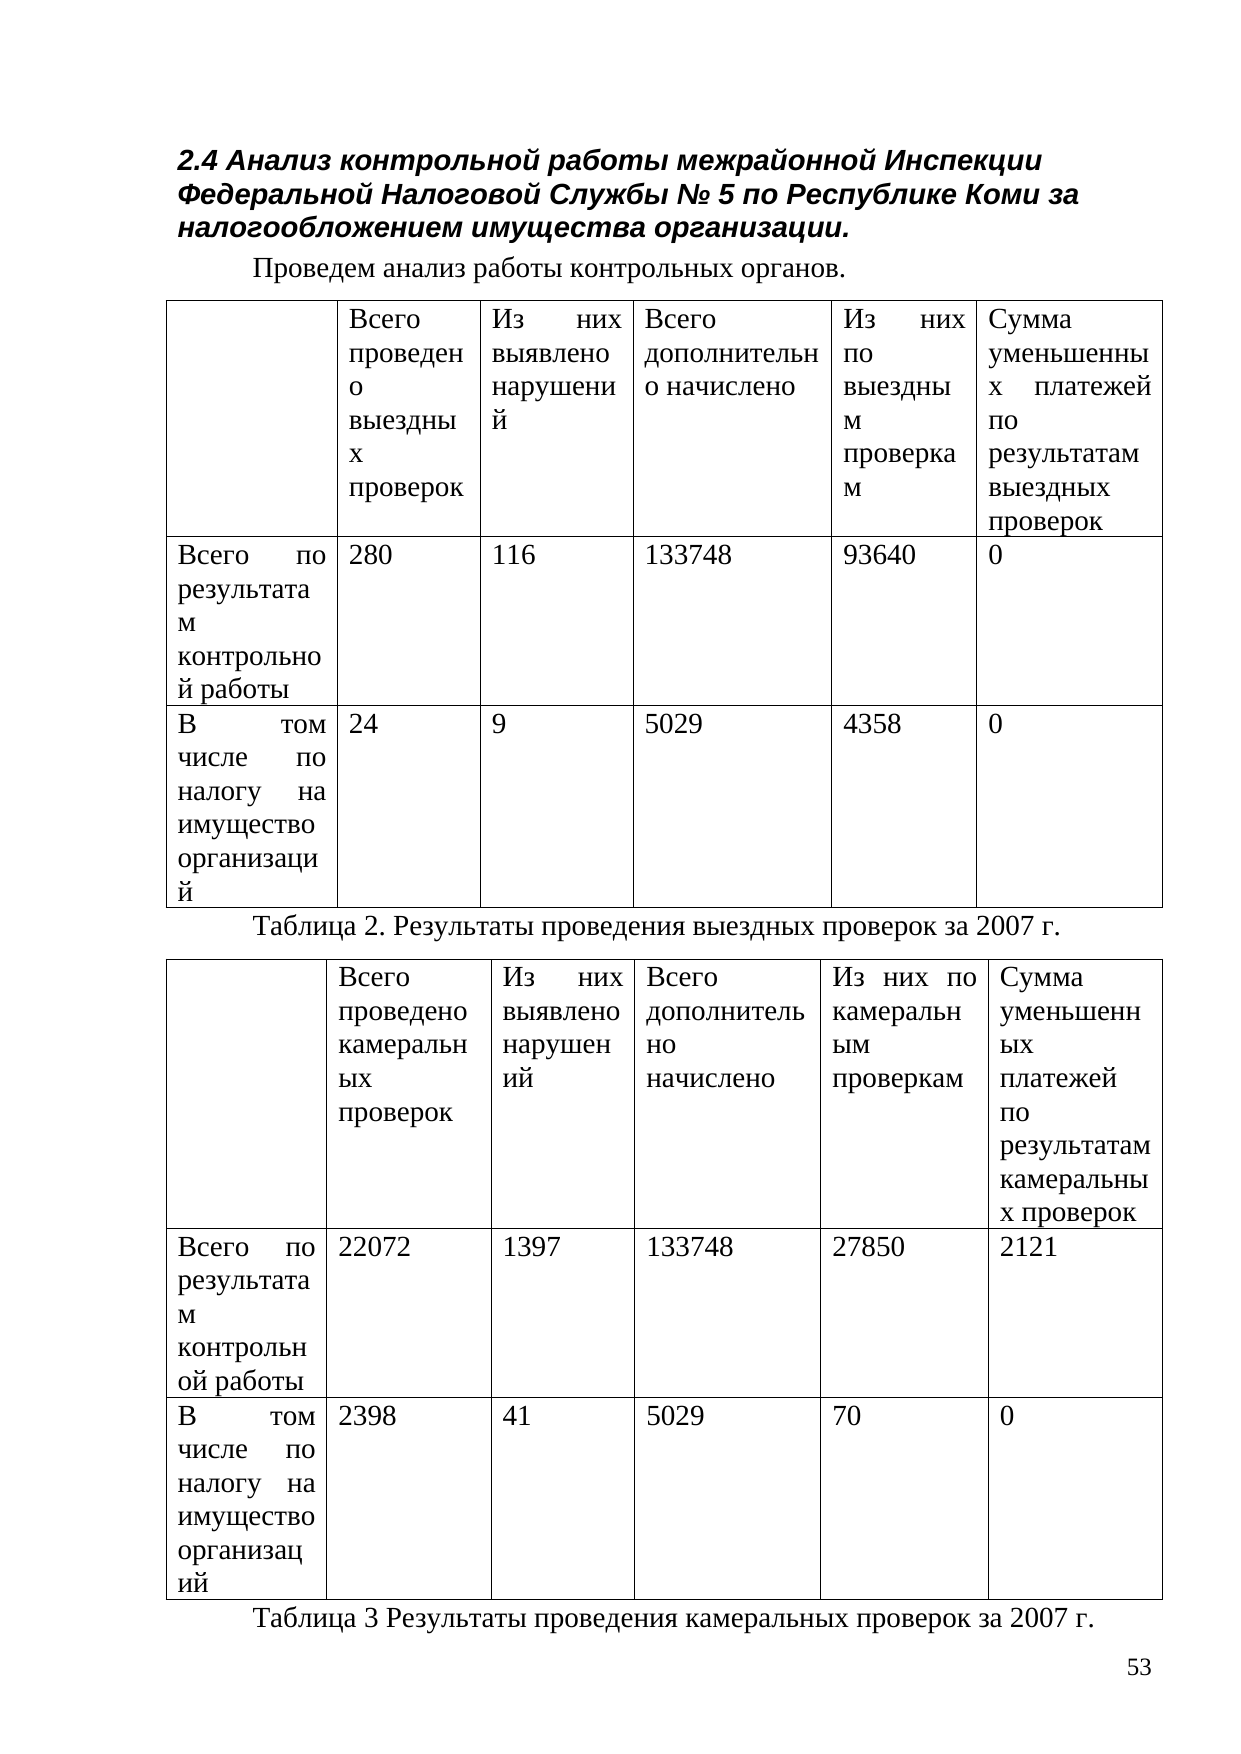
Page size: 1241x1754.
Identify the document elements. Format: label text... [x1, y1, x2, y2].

table_cell 24 [338, 706, 480, 907]
table_cell 2121 [989, 1229, 1162, 1397]
table_cell В том числе по налогу на имущество организаций [167, 1398, 326, 1599]
table_header Всего дополнительно начислено [635, 960, 820, 1228]
table_cell 70 [821, 1398, 988, 1599]
table_header Всего проведено камеральных проверок [327, 960, 491, 1228]
table_header Сумма уменьшенных платежей по результатам выездных проверок [977, 301, 1162, 536]
table_cell 133748 [635, 1229, 820, 1397]
table_cell 4358 [832, 706, 976, 907]
table_header Всего дополнительно начислено [634, 301, 831, 536]
table_cell Всего по результатам контрольной работы [167, 537, 337, 705]
table_cell 133748 [634, 537, 831, 705]
table_header Из них по выездным проверкам [832, 301, 976, 536]
table_cell 0 [977, 537, 1162, 705]
table_cell 2398 [327, 1398, 491, 1599]
table_cell 116 [481, 537, 633, 705]
table_header Из них выявлено нарушений [481, 301, 633, 536]
table_cell 1397 [492, 1229, 634, 1397]
table_cell 9 [481, 706, 633, 907]
table_header Из них по камеральным проверкам [821, 960, 988, 1228]
table_cell 93640 [832, 537, 976, 705]
table_cell 22072 [327, 1229, 491, 1397]
table_header Всего проведено выездных проверок [338, 301, 480, 536]
table_header [167, 301, 337, 536]
table_cell 5029 [634, 706, 831, 907]
table_cell 0 [977, 706, 1162, 907]
text Таблица 2. Результаты проведения выездных проверок за . [177, 908, 1152, 942]
table_cell 5029 [635, 1398, 820, 1599]
table_cell Всего по результатам контрольной работы [167, 1229, 326, 1397]
table_cell В том числе по налогу на имущество организаций [167, 706, 337, 907]
table_cell 27850 [821, 1229, 988, 1397]
table_header [167, 960, 326, 1228]
text Таблица 3 Результаты проведения камеральных проверок за . [177, 1600, 1152, 1633]
table_header Сумма уменьшенных платежей по результатам камеральных проверок [989, 960, 1162, 1228]
text Проведем анализ работы контрольных органов. [177, 250, 1152, 283]
table_cell 0 [989, 1398, 1162, 1599]
subtitle 2.4 Анализ контрольной работы межрайонной Инспекции Федеральной Налоговой Службы № 5 по Республике Коми за налогообложением имущества организации. [177, 143, 1152, 244]
table_header Из них выявлено нарушений [492, 960, 634, 1228]
table_cell 280 [338, 537, 480, 705]
table_cell 41 [492, 1398, 634, 1599]
